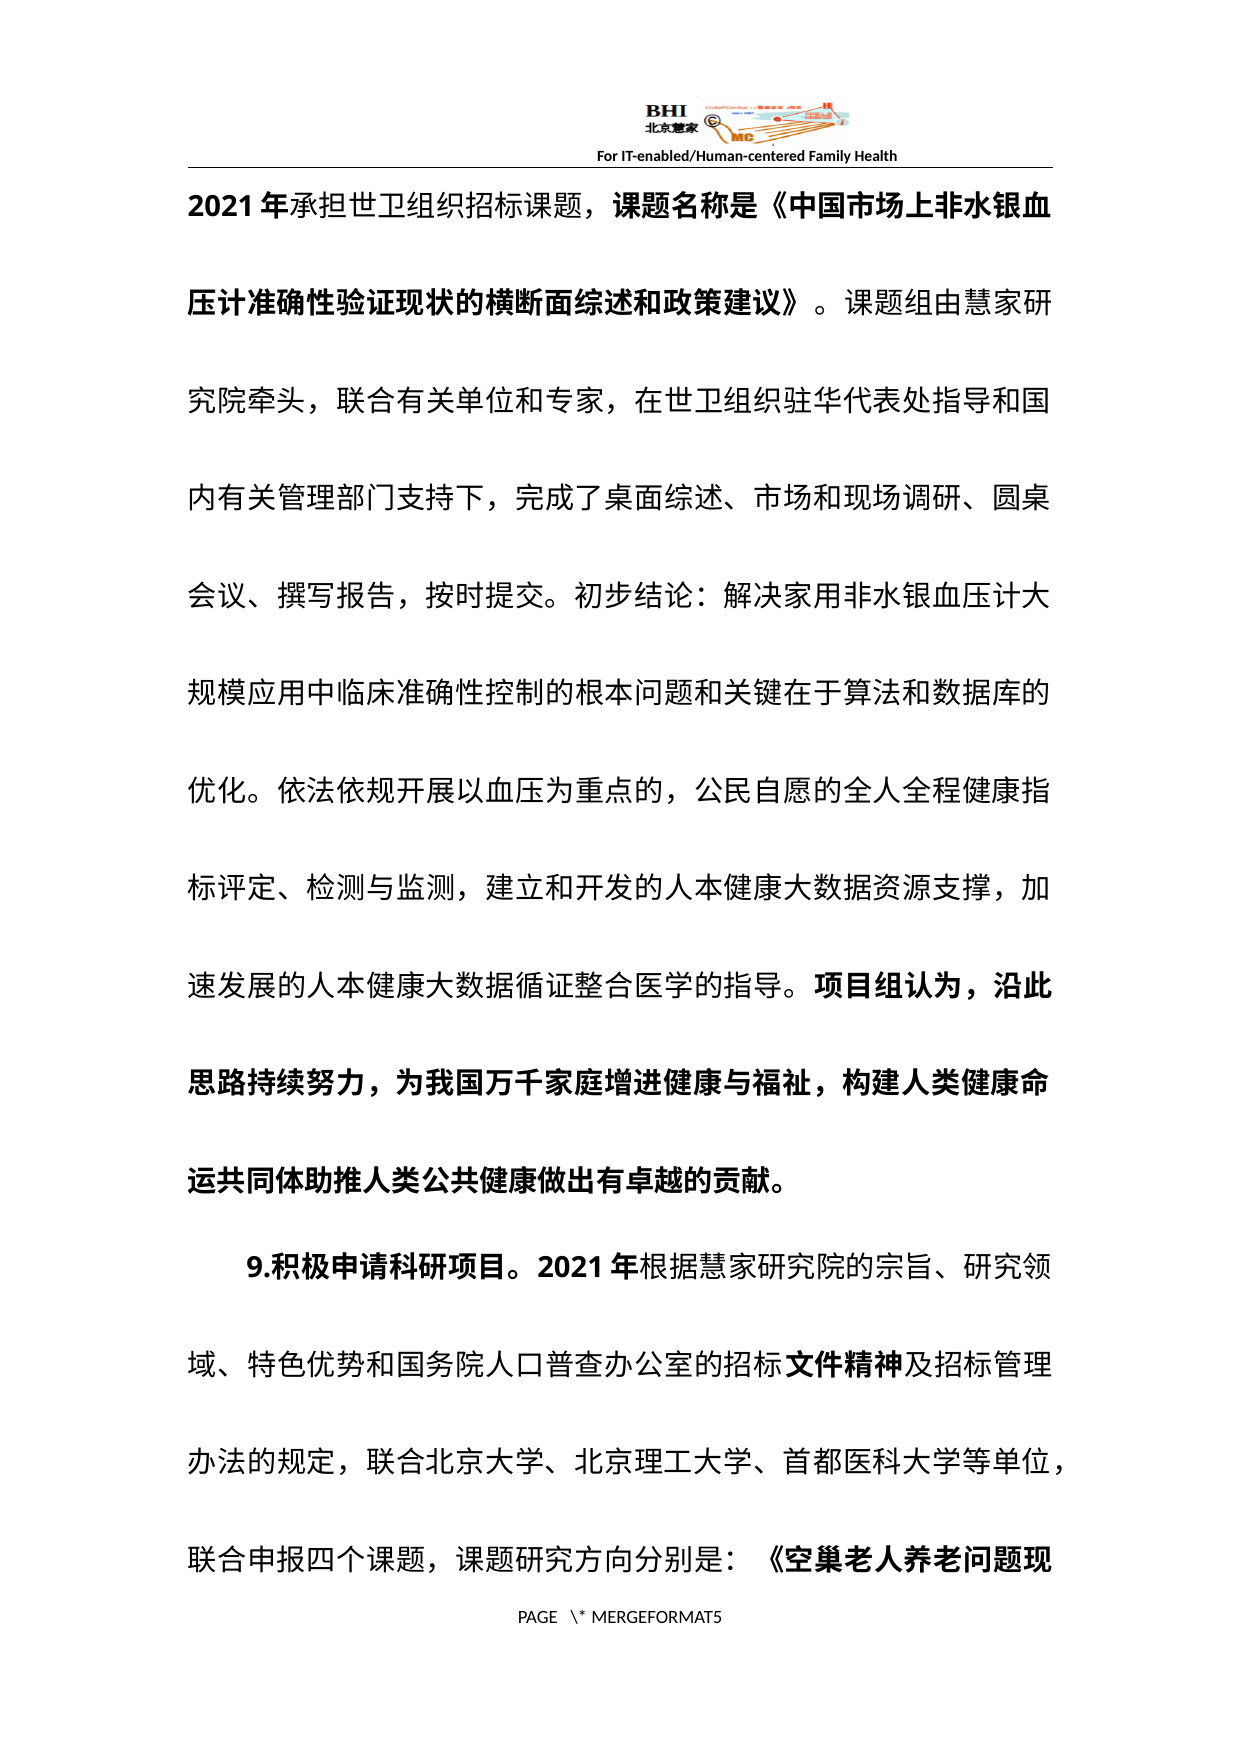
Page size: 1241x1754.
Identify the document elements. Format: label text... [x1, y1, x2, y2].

picture [627, 88, 872, 146]
